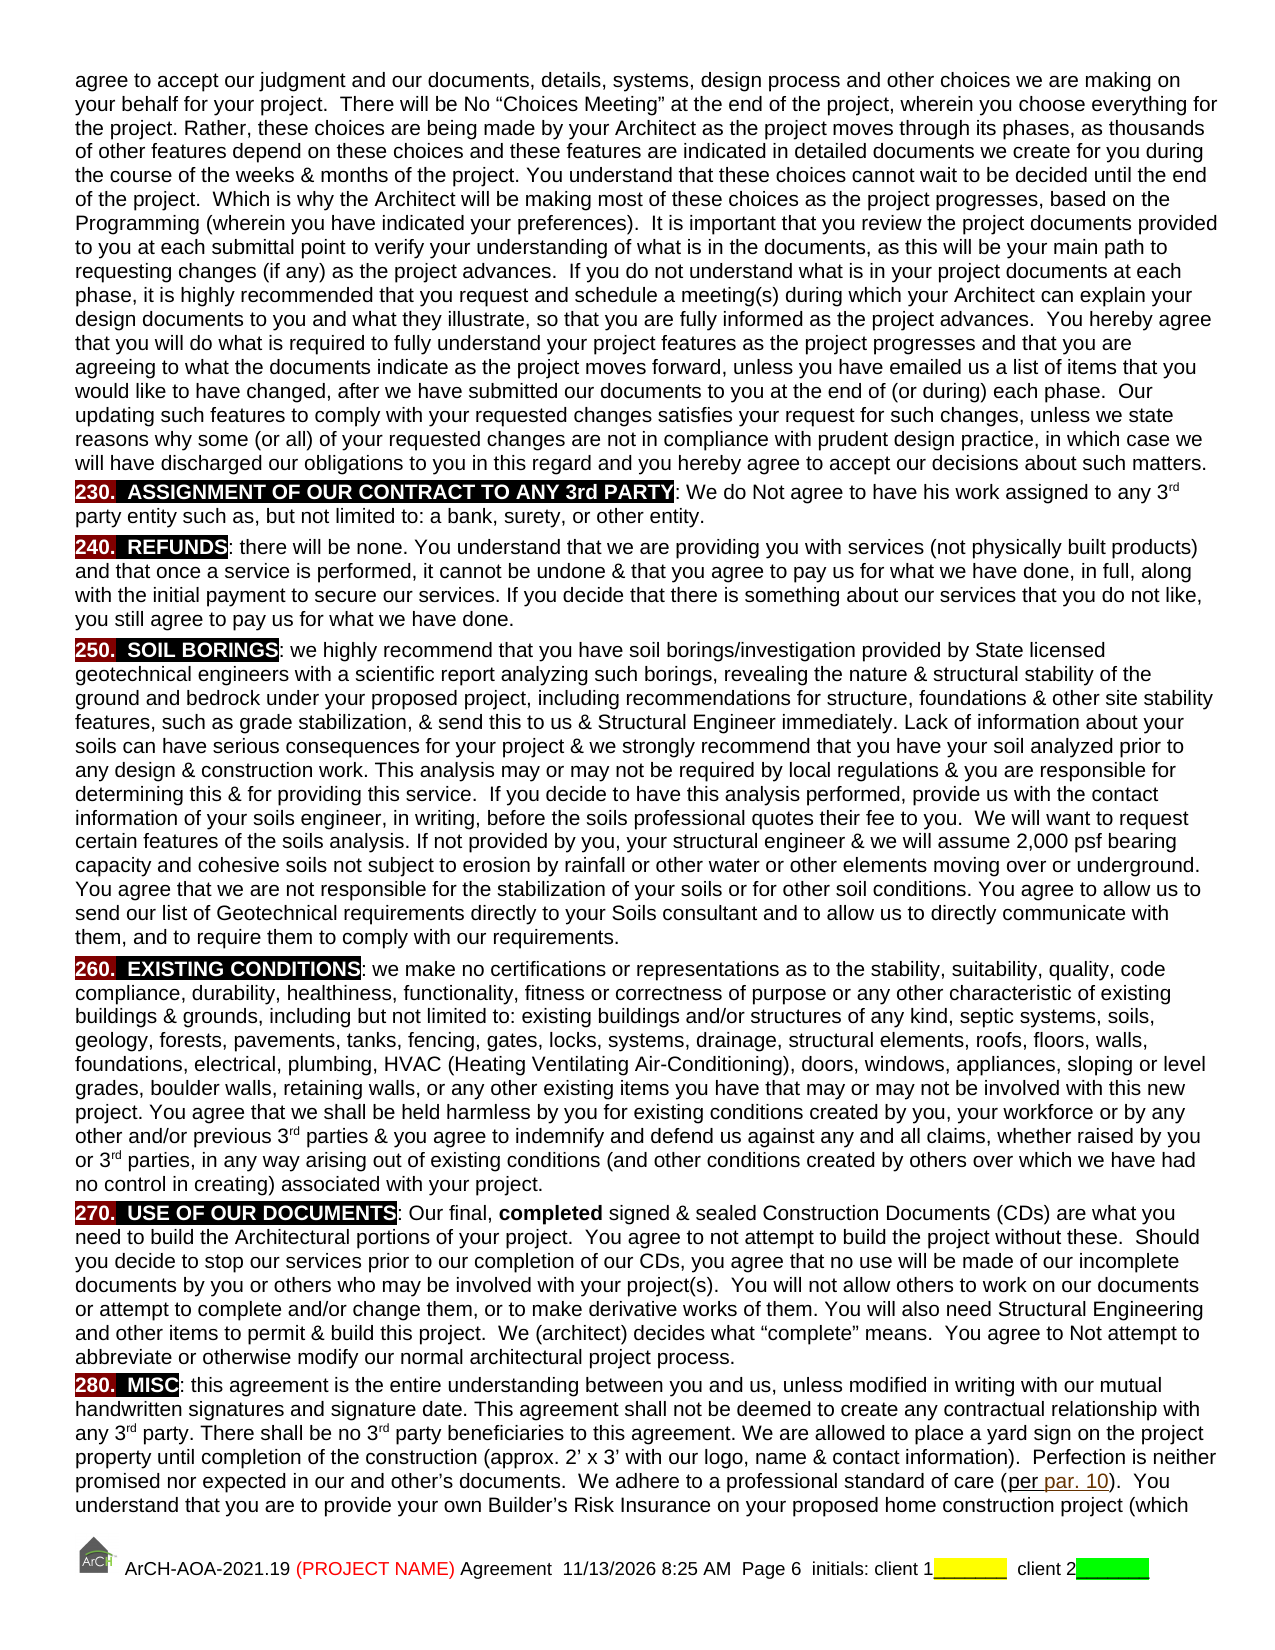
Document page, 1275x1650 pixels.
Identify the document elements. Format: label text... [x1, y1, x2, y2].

text 230. ASSIGNMENT OF OUR CONTRACT TO ANY 3rd PARTY: We do Not agree to have his work assigned to any 3rd party entity such as, but not limited to: a bank, surety, or other entity. [75, 479, 1219, 527]
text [75, 67, 1219, 475]
text 240. REFUNDS: there will be none. You understand that we are providing you with services (not physically built products) and that once a service is performed, it cannot be undone & that you agree to pay us for what we have done, in full, along with the initial payment to secure our services. If you decide that there is something about our services that you do not like, you still agree to pay us for what we have done. [75, 535, 1219, 631]
text 260. EXISTING CONDITIONS: we make no certifications or representations as to the stability, suitability, quality, code compliance, durability, healthiness, functionality, fitness or correctness of purpose or any other characteristic of existing buildings & grounds, including but not limited to: existing buildings and/or structures of any kind, septic systems, soils, geology, forests, pavements, tanks, fencing, gates, locks, systems, drainage, structural elements, roofs, floors, walls, foundations, electrical, plumbing, HVAC (Heating Ventilating Air-Conditioning), doors, windows, appliances, sloping or level grades, boulder walls, retaining walls, or any other existing items you have that may or may not be involved with this new project. You agree that we shall be held harmless by you for existing conditions created by you, your workforce or by any other and/or previous 3rd parties & you agree to indemnify and defend us against any and all claims, whether raised by you or 3rd parties, in any way arising out of existing conditions (and other conditions created by others over which we have had no control in creating) associated with your project. [75, 956, 1219, 1196]
picture [75, 1533, 119, 1576]
text 270. USE OF OUR DOCUMENTS: Our final, completed signed & sealed Construction Documents (CDs) are what you need to build the Architectural portions of your project. You agree to not attempt to build the project without these. Should you decide to stop our services prior to our completion of our CDs, you agree that no use will be made of our incomplete documents by you or others who may be involved with your project(s). You will not allow others to work on our documents or attempt to complete and/or change them, or to make derivative works of them. You will also need Structural Engineering and other items to permit & build this project. We (architect) decides what “complete” means. You agree to Not attempt to abbreviate or otherwise modify our normal architectural project process. [75, 1201, 1219, 1368]
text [75, 1373, 1219, 1517]
text 250. SOIL BORINGS: we highly recommend that you have soil borings/investigation provided by State licensed geotechnical engineers with a scientific report analyzing such borings, revealing the nature & structural stability of the ground and bedrock under your proposed project, including recommendations for structure, foundations & other site stability features, such as grade stabilization, & send this to us & Structural Engineer immediately. Lack of information about your soils can have serious consequences for your project & we strongly recommend that you have your soil analyzed prior to any design & construction work. This analysis may or may not be required by local regulations & you are responsible for determining this & for providing this service. If you decide to have this analysis performed, provide us with the contact information of your soils engineer, in writing, before the soils professional quotes their fee to you. We will want to request certain features of the soils analysis. If not provided by you, your structural engineer & we will assume 2,000 psf bearing capacity and cohesive soils not subject to erosion by rainfall or other water or other elements moving over or underground. You agree that we are not responsible for the stabilization of your soils or for other soil conditions. You agree to allow us to send our list of Geotechnical requirements directly to your Soils consultant and to allow us to directly communicate with them, and to require them to comply with our requirements. [75, 638, 1219, 949]
